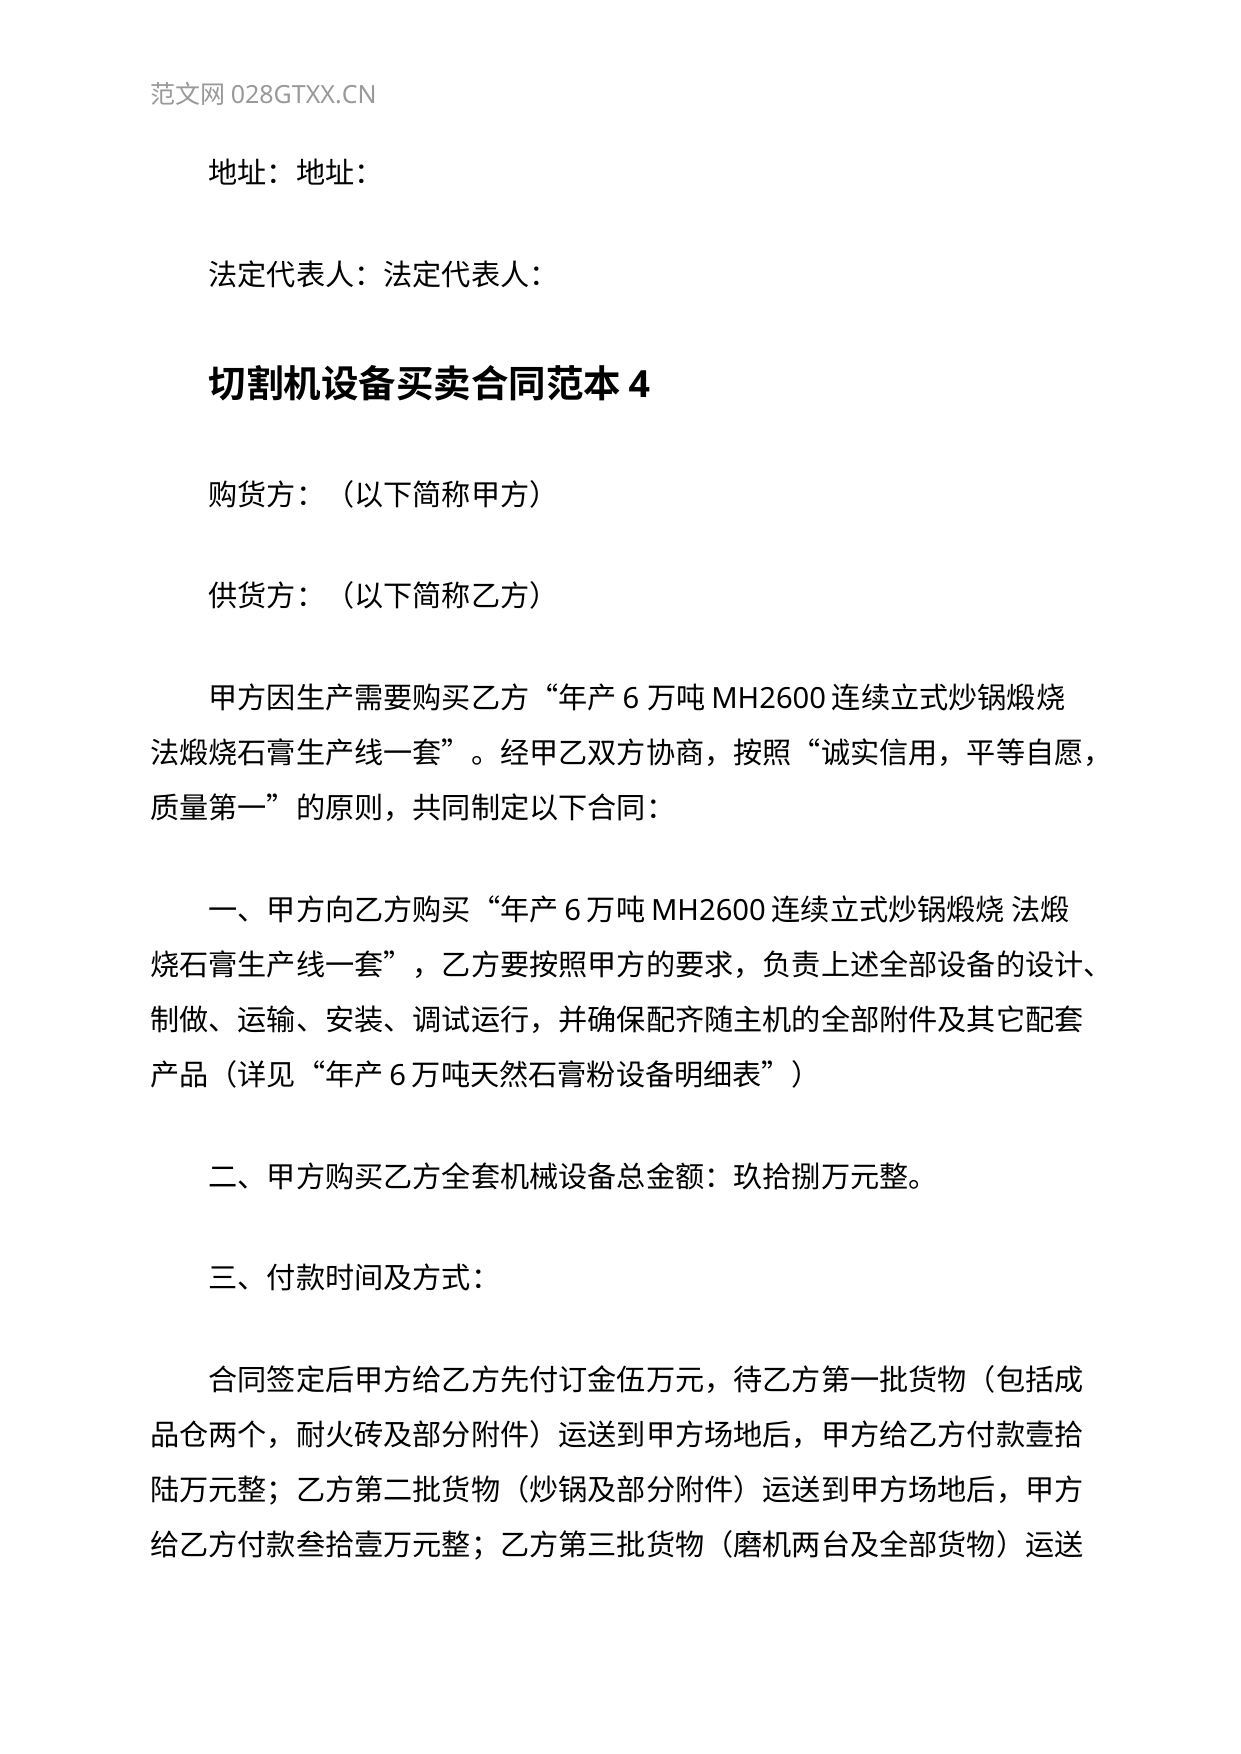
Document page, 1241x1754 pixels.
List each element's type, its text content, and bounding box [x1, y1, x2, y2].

text 供货方：（以下简称乙方） [150, 573, 1090, 615]
text 三、付款时间及方式： [150, 1255, 1090, 1297]
text 一、甲方向乙方购买“年产6万吨MH2600连续立式炒锅煅烧 法煅烧石膏生产线一套”，乙方要按照甲方的要求，负责上述全部设备的设计、制做、运输、安装、调试运行，并确保配齐随主机的全部附件及其它配套产品（详见“年产6万吨天然石膏粉设备明细表”） [150, 886, 1090, 1093]
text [150, 1357, 1090, 1564]
text 地址：地址： [150, 150, 1090, 192]
text 切割机设备买卖合同范本4 [150, 353, 1090, 408]
text 购货方：（以下简称甲方） [150, 471, 1090, 513]
text 法定代表人：法定代表人： [150, 252, 1090, 294]
text 二、甲方购买乙方全套机械设备总金额：玖拾捌万元整。 [150, 1153, 1090, 1195]
text 甲方因生产需要购买乙方“年产6 万吨MH2600连续立式炒锅煅烧法煅烧石膏生产线一套”。经甲乙双方协商，按照“诚实信用，平等自愿，质量第一”的原则，共同制定以下合同： [150, 675, 1090, 827]
